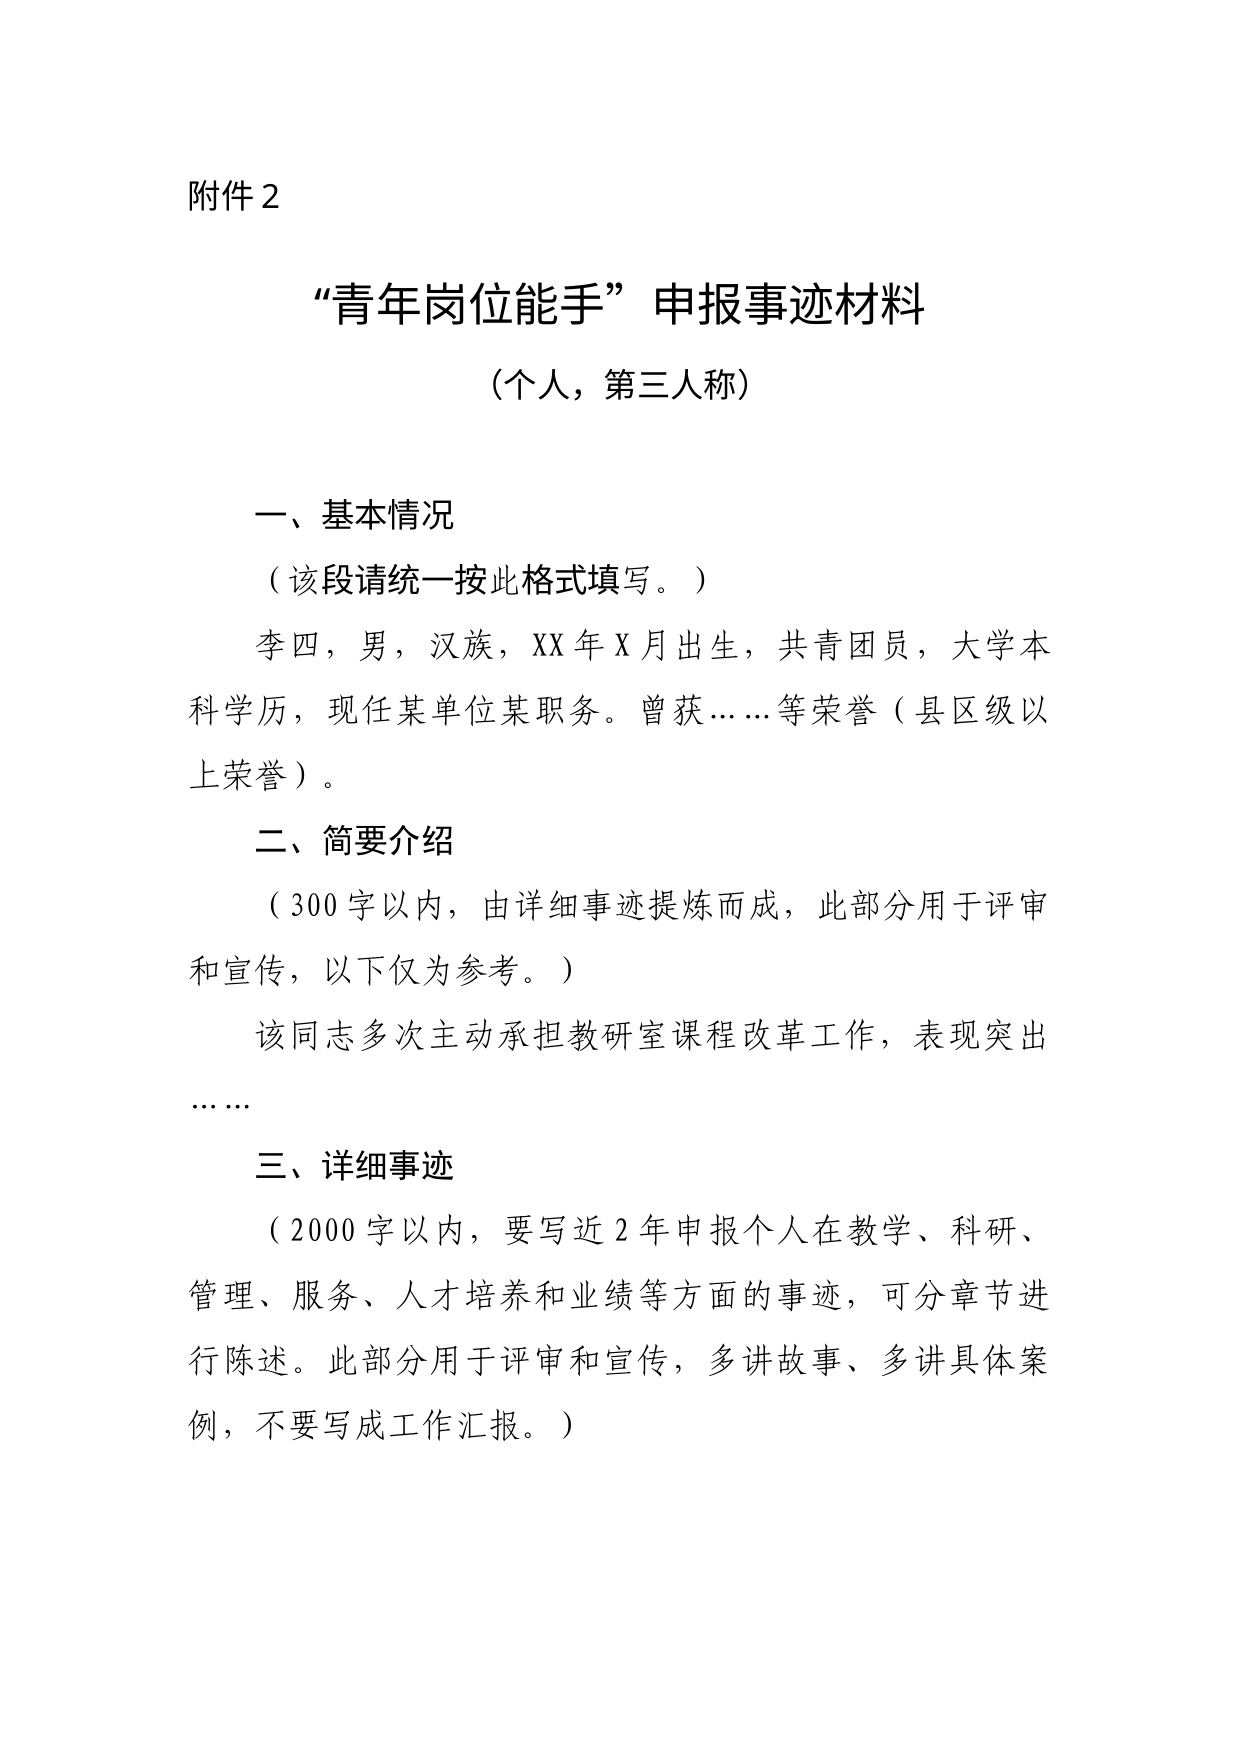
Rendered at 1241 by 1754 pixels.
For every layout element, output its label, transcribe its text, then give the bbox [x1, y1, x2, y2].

text 一、基本情况 [187, 480, 1053, 545]
text （300字以内，由详细事迹提炼而成，此部分用于评审和宣传，以下仅为参考。） [187, 870, 1053, 1000]
text “青年岗位能手”申报事迹材料 [187, 253, 1053, 350]
text 三、详细事迹 [187, 1130, 1053, 1195]
text 附件2 [187, 162, 1053, 227]
text 该同志多次主动承担教研室课程改革工作，表现突出…… [187, 1000, 1053, 1130]
text （个人，第三人称） [187, 350, 1053, 415]
text 李四，男，汉族，XX年X月出生，共青团员，大学本科学历，现任某单位某职务。曾获……等荣誉（县区级以上荣誉）。 [187, 610, 1053, 805]
text 二、简要介绍 [187, 805, 1053, 870]
text （该段请统一按此格式填写。） [187, 545, 1053, 610]
text （2000字以内，要写近2年申报个人在教学、科研、管理、服务、人才培养和业绩等方面的事迹，可分章节进行陈述。此部分用于评审和宣传，多讲故事、多讲具体案例，不要写成工作汇报。） [187, 1195, 1053, 1455]
